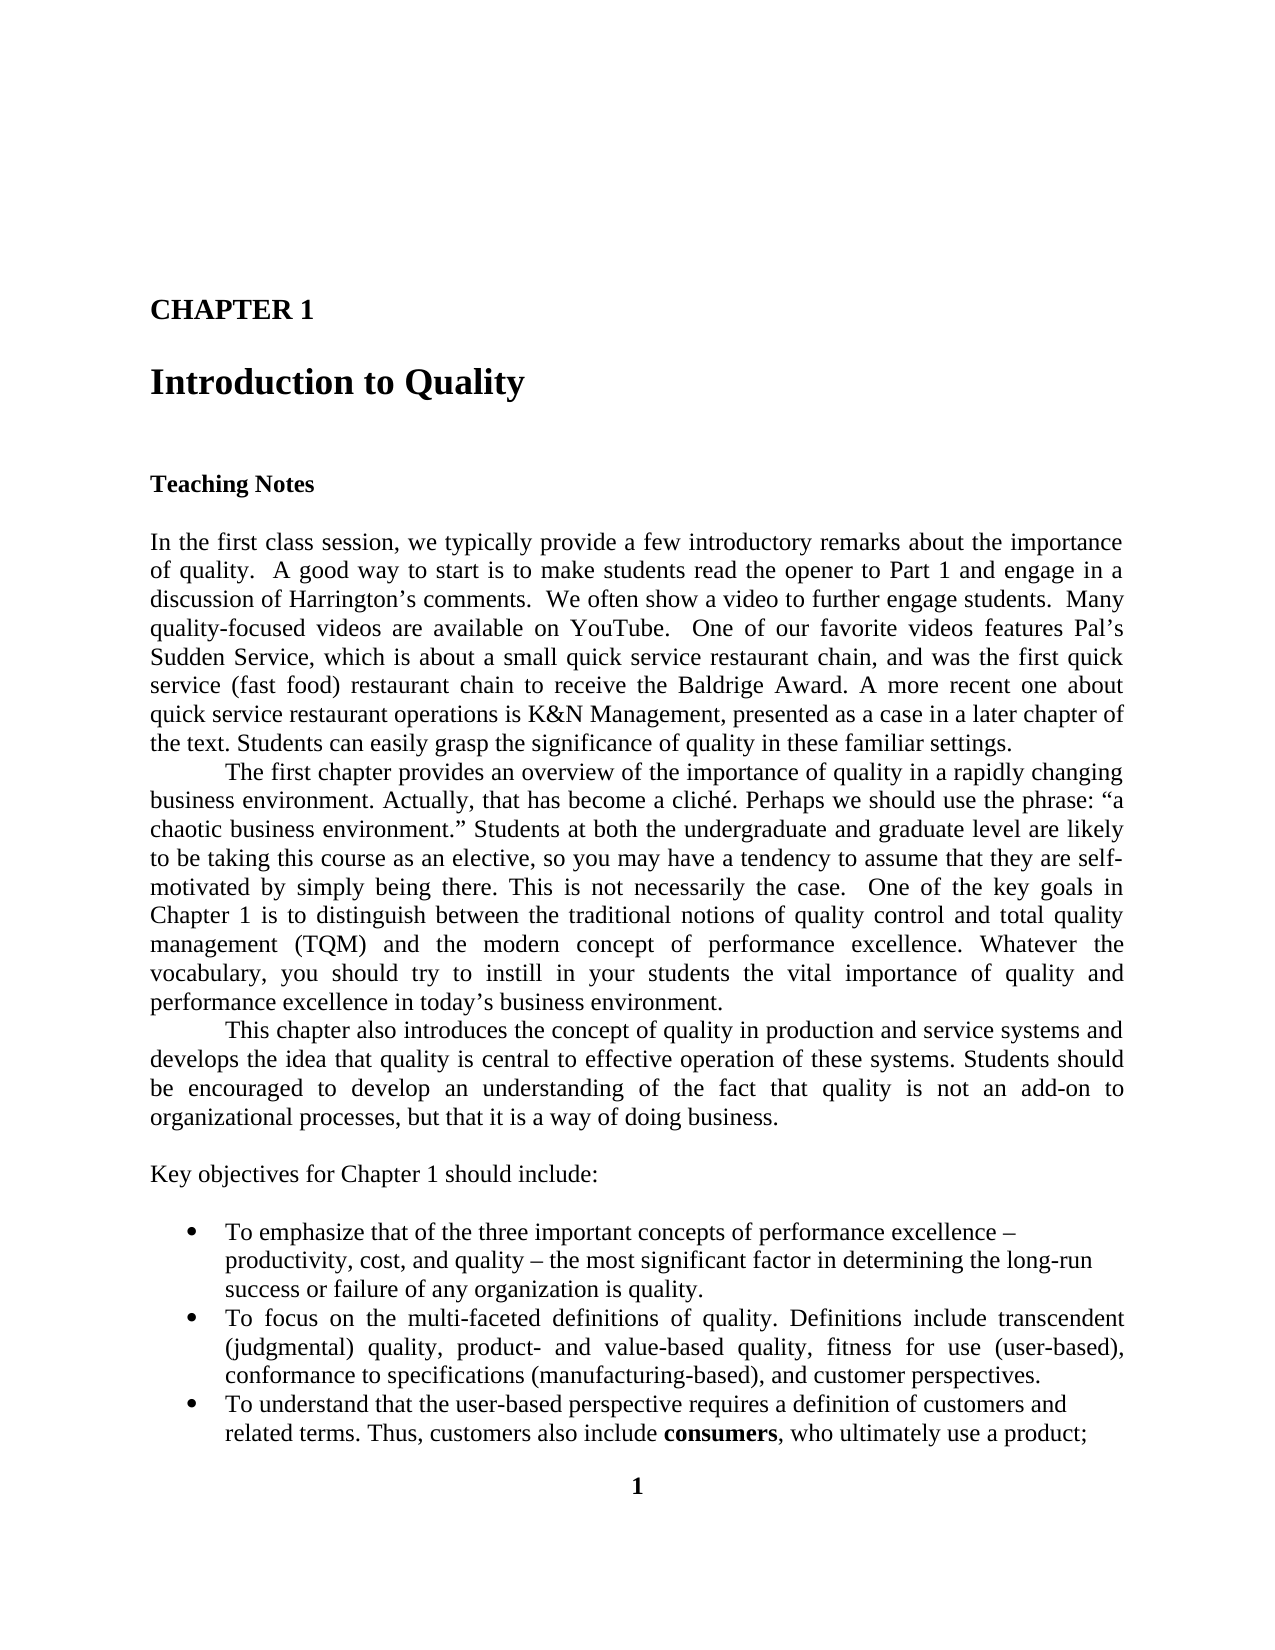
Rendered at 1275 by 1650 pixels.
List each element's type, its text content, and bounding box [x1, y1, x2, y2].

text CHAPTER 1 [150, 292, 1125, 326]
text In the first class session, we typically provide a few introductory remarks about the importance of quality. A good way to start is to make students read the opener to Part 1 and engage in a discussion of Harrington’s comments. We often show a video to further engage students. Many quality-focused videos are available on YouTube. One of our favorite videos features Pal’s Sudden Service, which is about a small quick service restaurant chain, and was the first quick service (fast food) restaurant chain to receive the Baldrige Award. A more recent one about quick service restaurant operations is K&N Management, presented as a case in a later chapter of the text. Students can easily grasp the significance of quality in these familiar settings. [150, 527, 1125, 757]
list To focus on the multi-faceted definitions of quality. Definitions include transcendent (judgmental) quality, product- and value-based quality, fitness for use (user-based), conformance to specifications (manufacturing-based), and customer perspectives. [187, 1303, 1125, 1389]
text Teaching Notes [150, 469, 1125, 498]
list To emphasize that of the three important concepts of performance excellence – productivity, cost, and quality – the most significant factor in determining the long-run success or failure of any organization is quality. [187, 1217, 1125, 1303]
text This chapter also introduces the concept of quality in production and service systems and develops the idea that quality is central to effective operation of these systems. Students should be encouraged to develop an understanding of the fact that quality is not an add-on to organizational processes, but that it is a way of doing business. [150, 1016, 1125, 1131]
text Key objectives for Chapter 1 should include: [150, 1159, 1125, 1188]
text Introduction to Quality [150, 359, 1125, 402]
text The first chapter provides an overview of the importance of quality in a rapidly changing business environment. Actually, that has become a cliché. Perhaps we should use the phrase: “a chaotic business environment.” Students at both the undergraduate and graduate level are likely to be taking this course as an elective, so you may have a tendency to assume that they are self-motivated by simply being there. This is not necessarily the case. One of the key goals in Chapter 1 is to distinguish between the traditional notions of quality control and total quality management (TQM) and the modern concept of performance excellence. Whatever the vocabulary, you should try to instill in your students the vital importance of quality and performance excellence in today’s business environment. [150, 757, 1125, 1016]
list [187, 1389, 1125, 1447]
